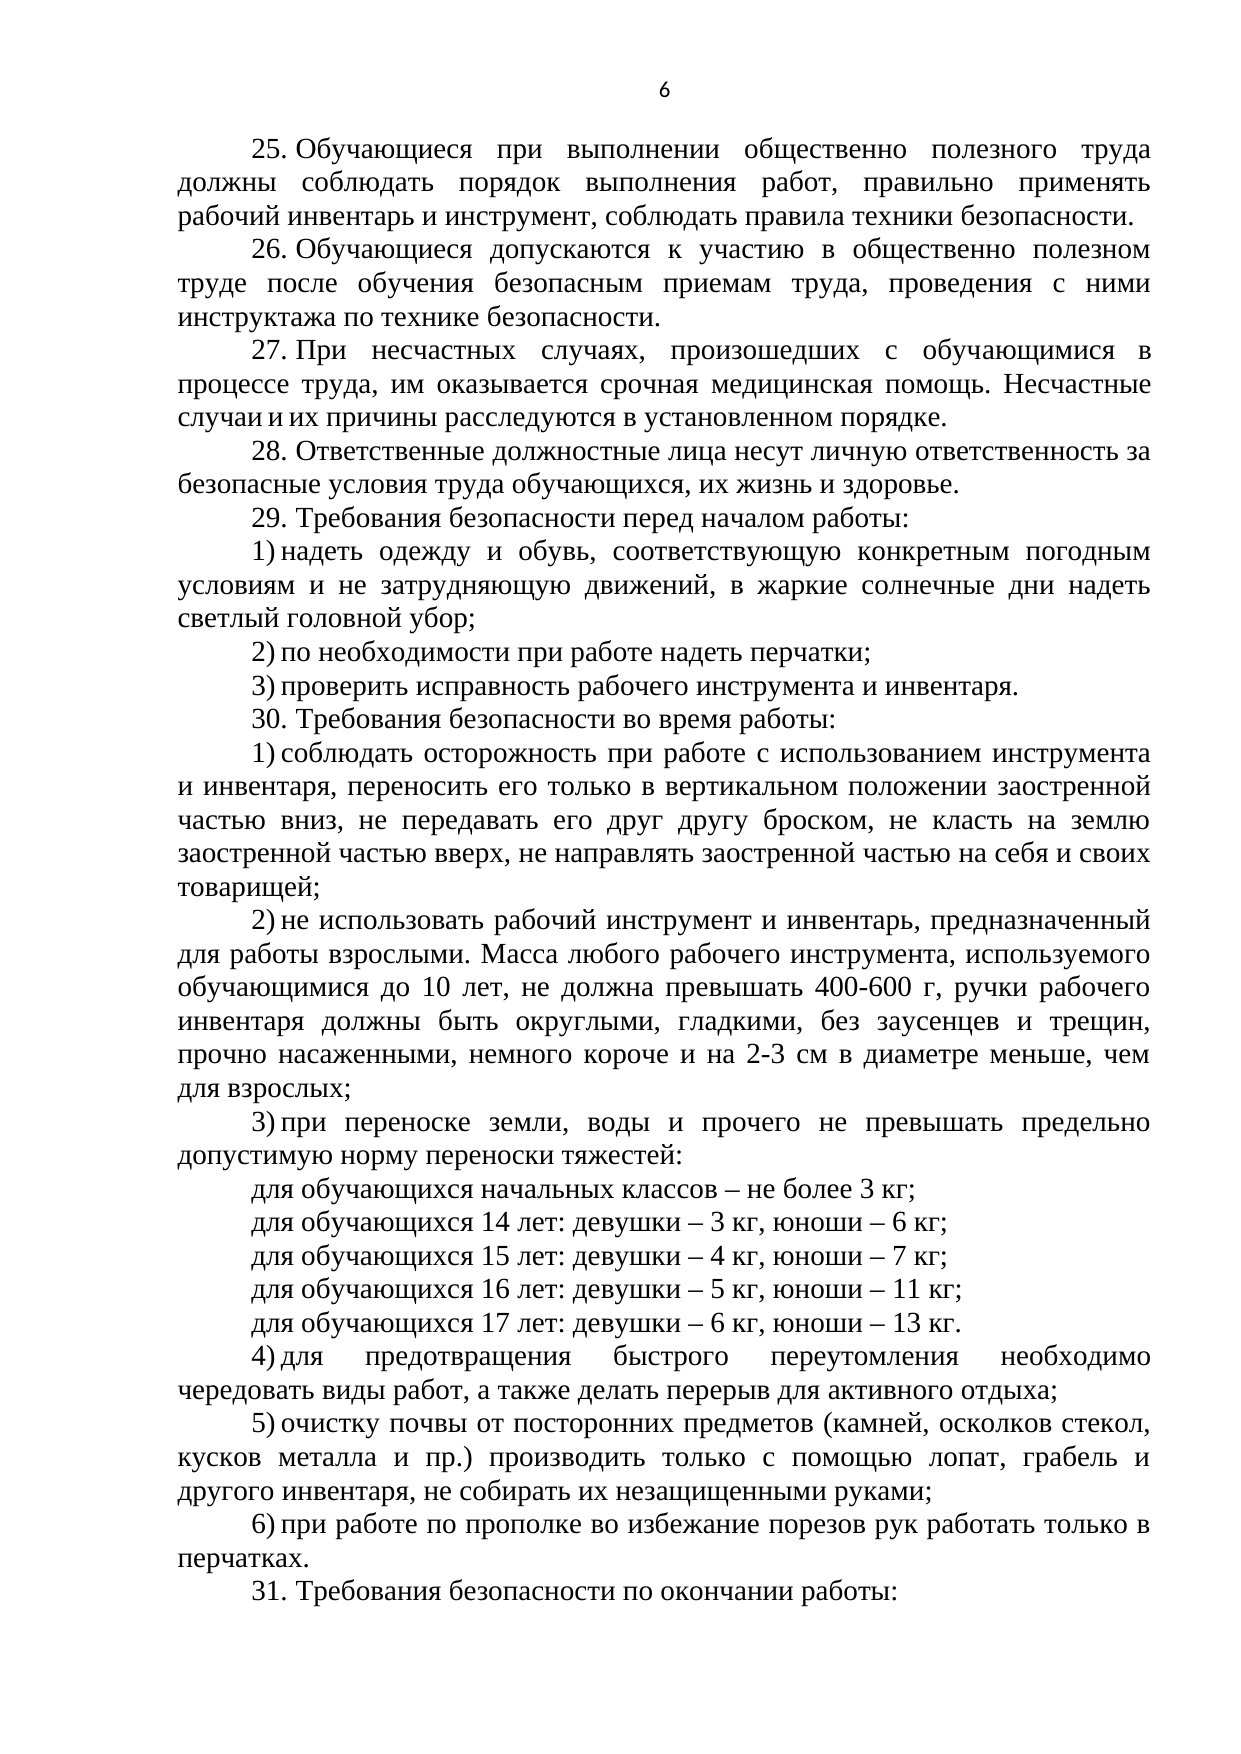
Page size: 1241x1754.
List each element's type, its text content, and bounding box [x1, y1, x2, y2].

list Требования безопасности перед началом работы: [177, 500, 1152, 533]
list соблюдать осторожность при работе с использованием инструмента и инвентаря, переносить его только в вертикальном положении заостренной частью вниз, не передавать его друг другу броском, не класть на землю заостренной частью вверх, не направлять заостренной частью на себя и своих товарищей; [177, 735, 1152, 902]
list Ответственные должностные лица несут личную ответственность за безопасные условия труда обучающихся, их жизнь и здоровье. [177, 433, 1152, 500]
list при работе по прополке во избежание порезов рук работать только в перчатках. [177, 1506, 1152, 1573]
list при переноске земли, воды и прочего не превышать предельно допустимую норму переноски тяжестей: [177, 1104, 1152, 1171]
list При несчастных случаях, произошедших с обучающимися в процессе труда, им оказывается срочная медицинская помощь. Несчастные случаи и их причины расследуются в установленном порядке. [177, 332, 1152, 433]
list Требования безопасности по окончании работы: [177, 1573, 1152, 1607]
list проверить исправность рабочего инструмента и инвентаря. [177, 668, 1152, 701]
list не использовать рабочий инструмент и инвентарь, предназначенный для работы взрослыми. Масса любого рабочего инструмента, используемого обучающимися до 10 лет, не должна превышать 400-600 г, ручки рабочего инвентаря должны быть округлыми, гладкими, без заусенцев и трещин, прочно насаженными, немного короче и на 2-3 см в диаметре меньше, чем для взрослых; [177, 902, 1152, 1104]
list Обучающиеся при выполнении общественно полезного труда должны соблюдать порядок выполнения работ, правильно применять рабочий инвентарь и инструмент, соблюдать правила техники безопасности. [177, 131, 1152, 232]
text для обучающихся 16 лет: девушки – 5 кг, юноши – 11 кг; [177, 1271, 1152, 1305]
list по необходимости при работе надеть перчатки; [177, 634, 1152, 668]
list для предотвращения быстрого переутомления необходимо чередовать виды работ, а также делать перерыв для активного отдыха; [177, 1338, 1152, 1406]
text для обучающихся 14 лет: девушки – 3 кг, юноши – 6 кг; [177, 1204, 1152, 1238]
text для обучающихся 17 лет: девушки – 6 кг, юноши – 13 кг. [177, 1305, 1152, 1338]
list Требования безопасности во время работы: [177, 701, 1152, 735]
text для обучающихся начальных классов – не более 3 кг; [177, 1171, 1152, 1204]
list надеть одежду и обувь, соответствующую конкретным погодным условиям и не затрудняющую движений, в жаркие солнечные дни надеть светлый головной убор; [177, 533, 1152, 634]
text для обучающихся 15 лет: девушки – 4 кг, юноши – 7 кг; [177, 1238, 1152, 1271]
list Обучающиеся допускаются к участию в общественно полезном труде после обучения безопасным приемам труда, проведения с ними инструктажа по технике безопасности. [177, 232, 1152, 332]
list очистку почвы от посторонних предметов (камней, осколков стекол, кусков металла и пр.) производить только с помощью лопат, грабель и другого инвентаря, не собирать их незащищенными руками; [177, 1406, 1152, 1506]
